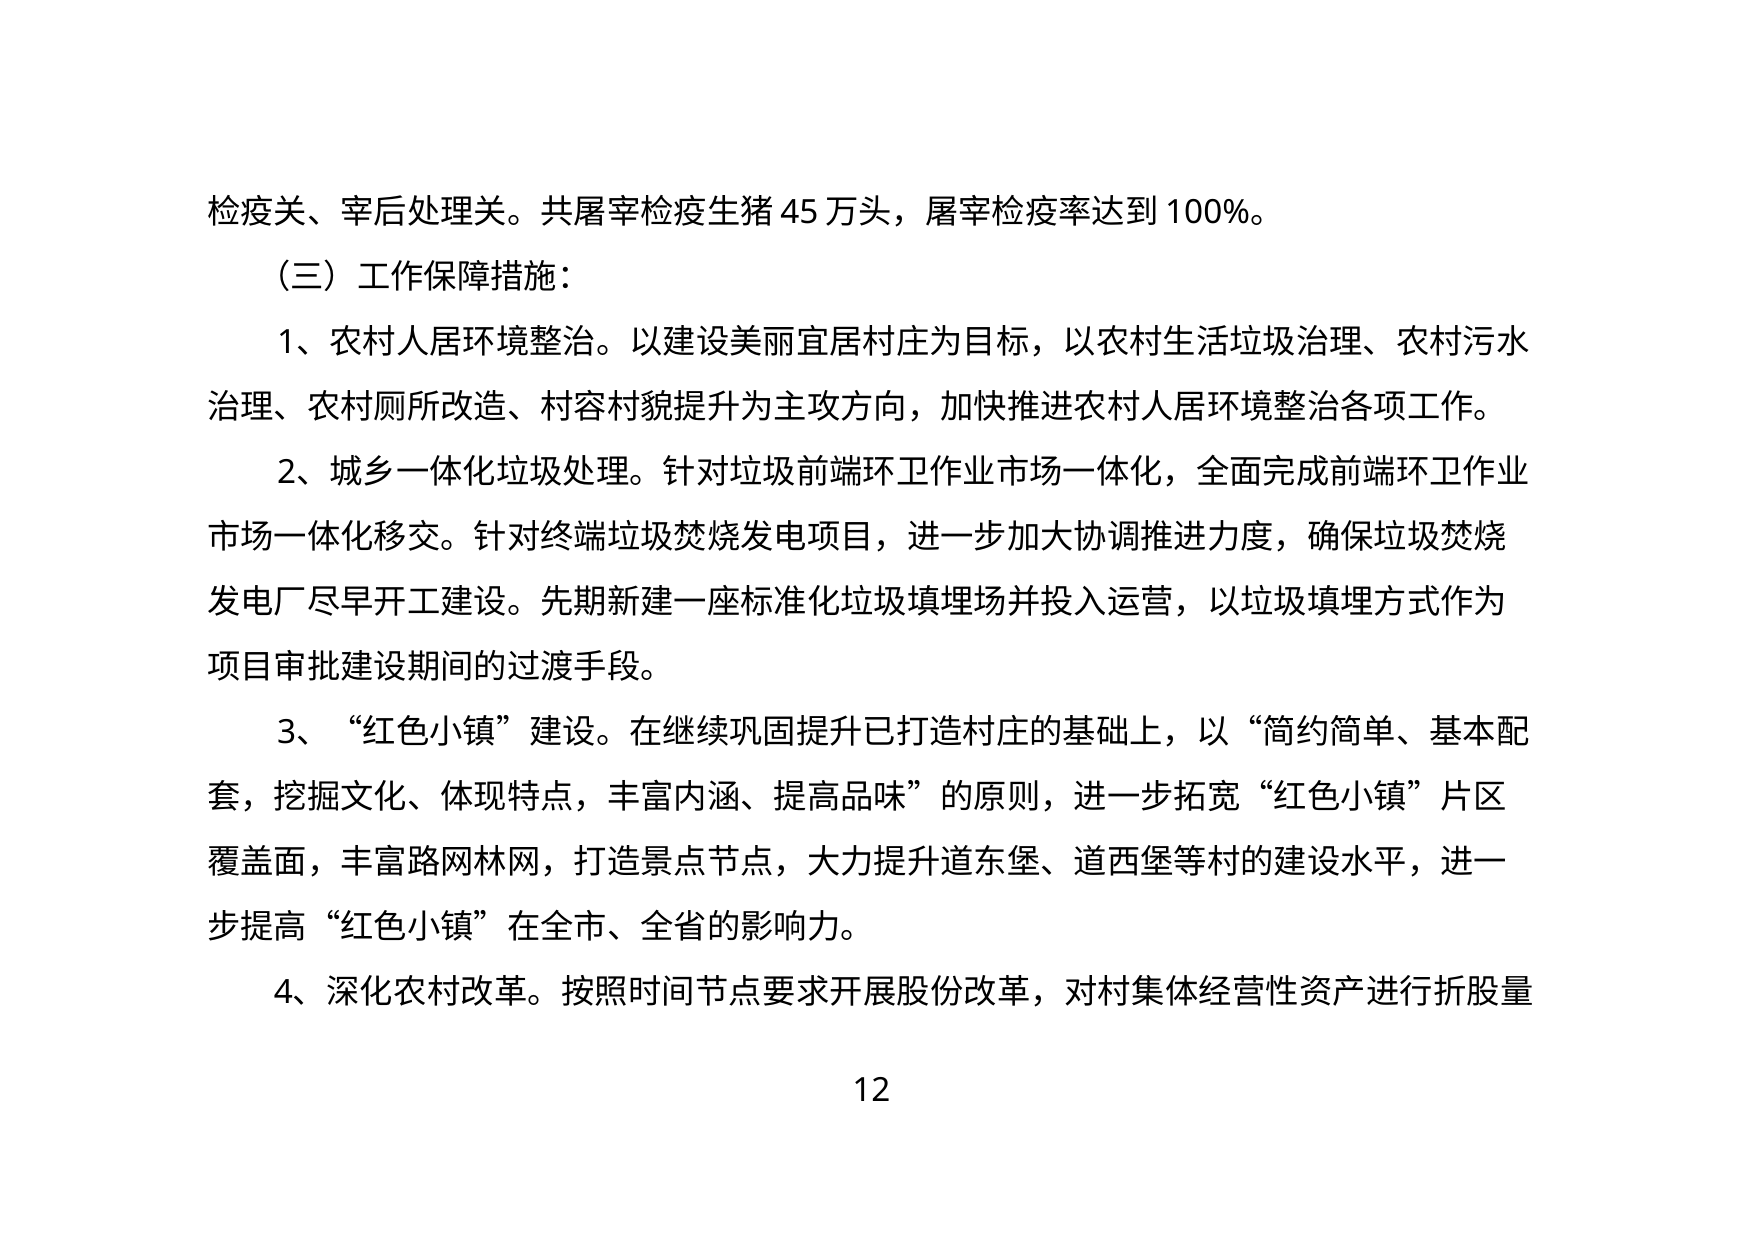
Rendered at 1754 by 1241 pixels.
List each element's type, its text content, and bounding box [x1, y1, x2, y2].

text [207, 177, 1535, 242]
text 1、农村人居环境整治。以建设美丽宜居村庄为目标，以农村生活垃圾治理、农村污水治理、农村厕所改造、村容村貌提升为主攻方向，加快推进农村人居环境整治各项工作。 [207, 307, 1535, 437]
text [207, 957, 1535, 1022]
text （三）工作保障措施： [207, 242, 1535, 307]
text 2、城乡一体化垃圾处理。针对垃圾前端环卫作业市场一体化，全面完成前端环卫作业市场一体化移交。针对终端垃圾焚烧发电项目，进一步加大协调推进力度，确保垃圾焚烧发电厂尽早开工建设。先期新建一座标准化垃圾填埋场并投入运营，以垃圾填埋方式作为项目审批建设期间的过渡手段。 [207, 437, 1535, 697]
text 3、“红色小镇”建设。在继续巩固提升已打造村庄的基础上，以“简约简单、基本配套，挖掘文化、体现特点，丰富内涵、提高品味”的原则，进一步拓宽“红色小镇”片区覆盖面，丰富路网林网，打造景点节点，大力提升道东堡、道西堡等村的建设水平，进一步提高“红色小镇”在全市、全省的影响力。 [207, 697, 1535, 957]
